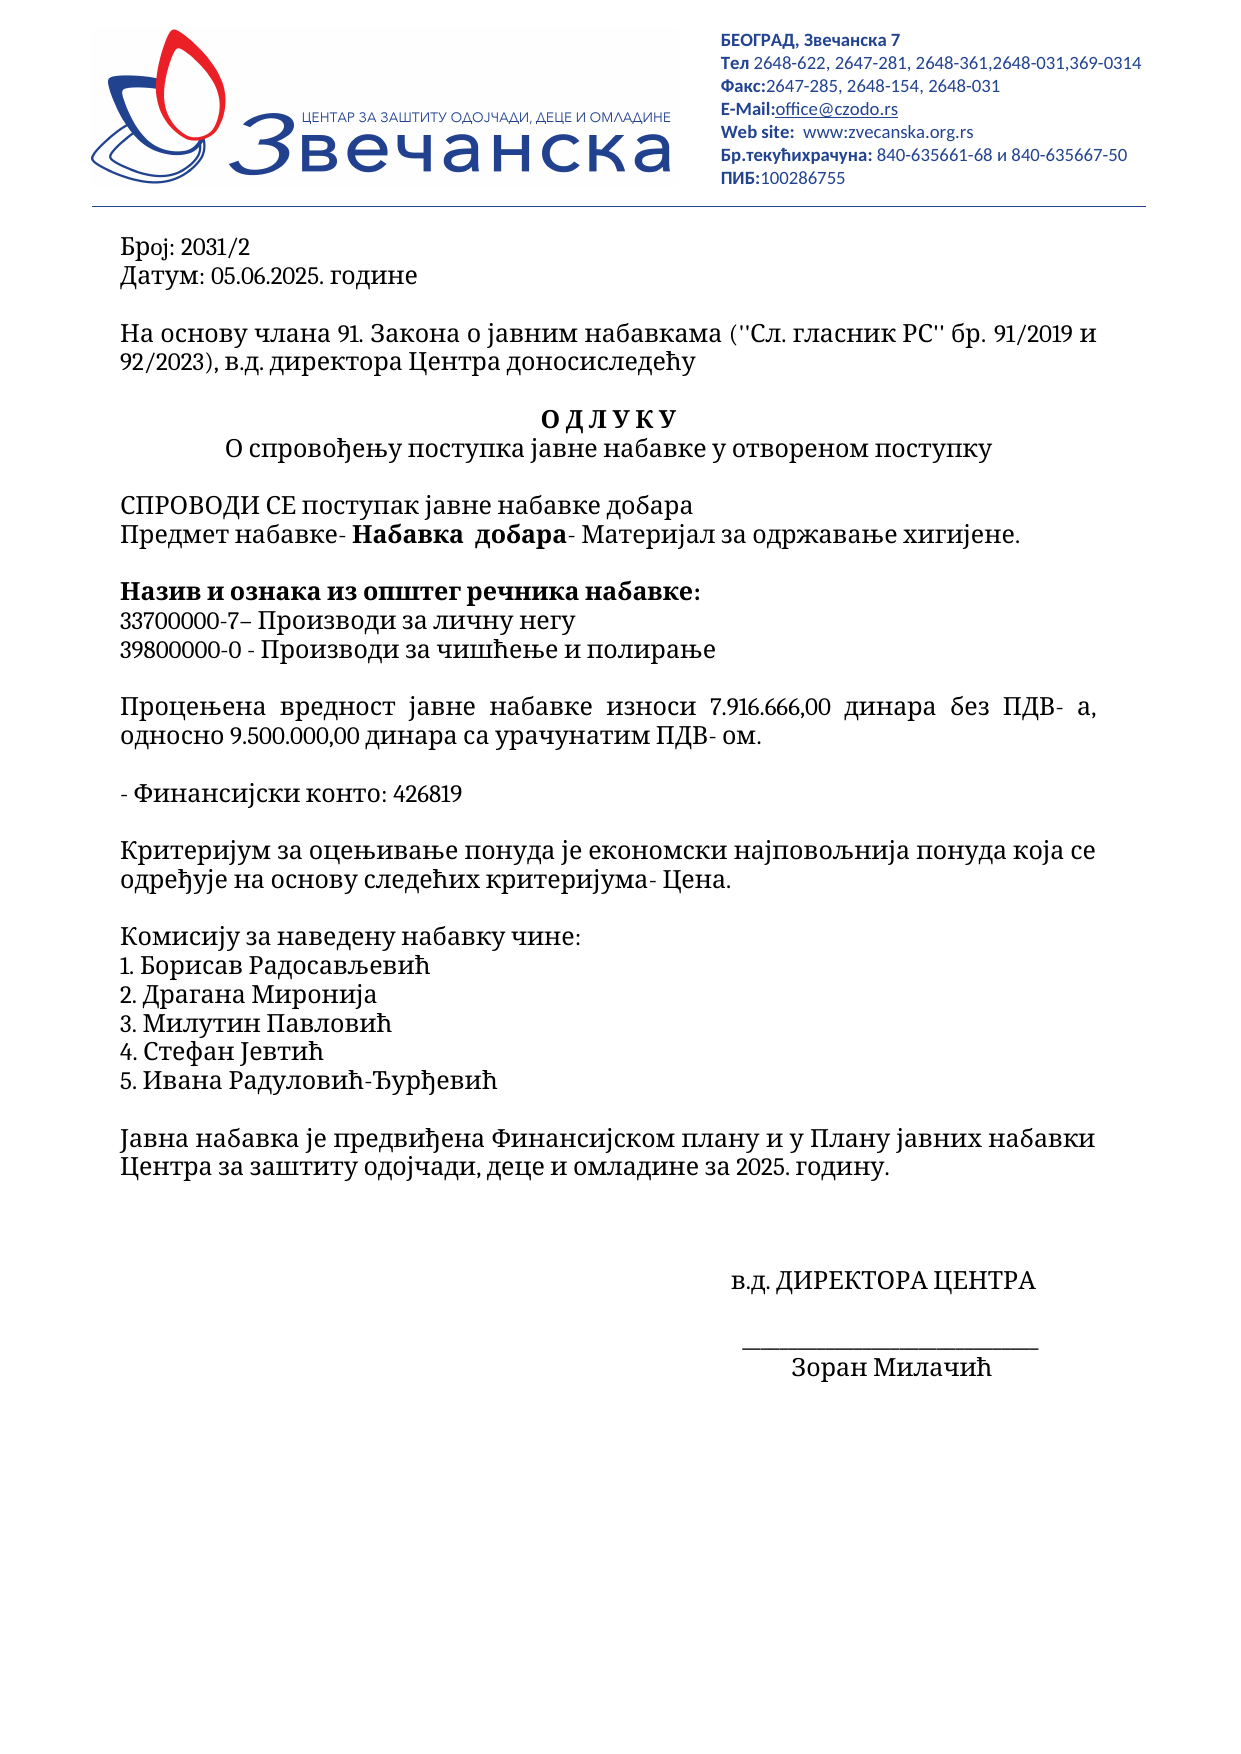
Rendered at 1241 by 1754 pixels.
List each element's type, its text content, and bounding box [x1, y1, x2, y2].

text 3. Милутин Павловић [120, 1009, 1097, 1038]
text О Д Л У К У [120, 406, 1097, 434]
text Јавна набавка је предвиђена Финансијском плану и у Плану јавних набавки Центра за заштиту одојчади, деце и омладине за 2025. годину. [120, 1124, 1097, 1182]
text Датум: 05.06.2025. године [120, 262, 1097, 291]
text Комисију за наведену набавку чине: [120, 923, 1097, 952]
text Критеријум за оцењивање понуда је економски најповољнија понуда која се одређује на основу следећих критеријума- Цена. [648, 837, 1097, 894]
text СПРОВОДИ СЕ поступак јавне набавке добара [120, 492, 1097, 521]
text 5. Ивана Радуловић-Ђурђевић [120, 1067, 1097, 1096]
text 4. Стефан Јевтић [120, 1038, 1097, 1067]
text 2. Драгана Миронија [120, 981, 1097, 1009]
text ________________________________ [120, 1325, 1097, 1353]
text На основу члана 91. Закона о јавним набавкама (''Сл. гласник РС'' бр. 91/2019 и 92/2023), в.д. директора Центра доносиследећу [120, 319, 1097, 377]
text - Финансијски конто: 426819 [120, 779, 1097, 808]
text Предмет набавке- Набавка добара- Материјал за одржавање хигијене. [120, 521, 1097, 549]
text в.д. ДИРЕКТОРА ЦЕНТРА [120, 1267, 1097, 1296]
text 1. Борисав Радосављевић [120, 952, 1097, 981]
text Процењена вредност јавне набавке износи 7.916.666,00 динара без ПДВ- а, односно 9.500.000,00 динара са урачунатим ПДВ- ом. [120, 693, 1097, 751]
text Брoj: 2031/2 [120, 233, 1097, 262]
text 33700000-7– Производи за личну негу [120, 607, 1097, 636]
text О спровођењу поступка јавне набавке у отвореном поступку [120, 434, 1097, 463]
text Критеријум за оцењивање понуда је економски најповољнија понуда која се одређује на основу следећих критеријума- Цена. [120, 837, 588, 894]
text Назив и ознака из општег речника набавке: [120, 578, 1097, 607]
picture [91, 27, 679, 186]
text Зоран Милачић [120, 1353, 1097, 1382]
text 39800000-0 - Производи за чишћење и полирање [120, 636, 1097, 664]
